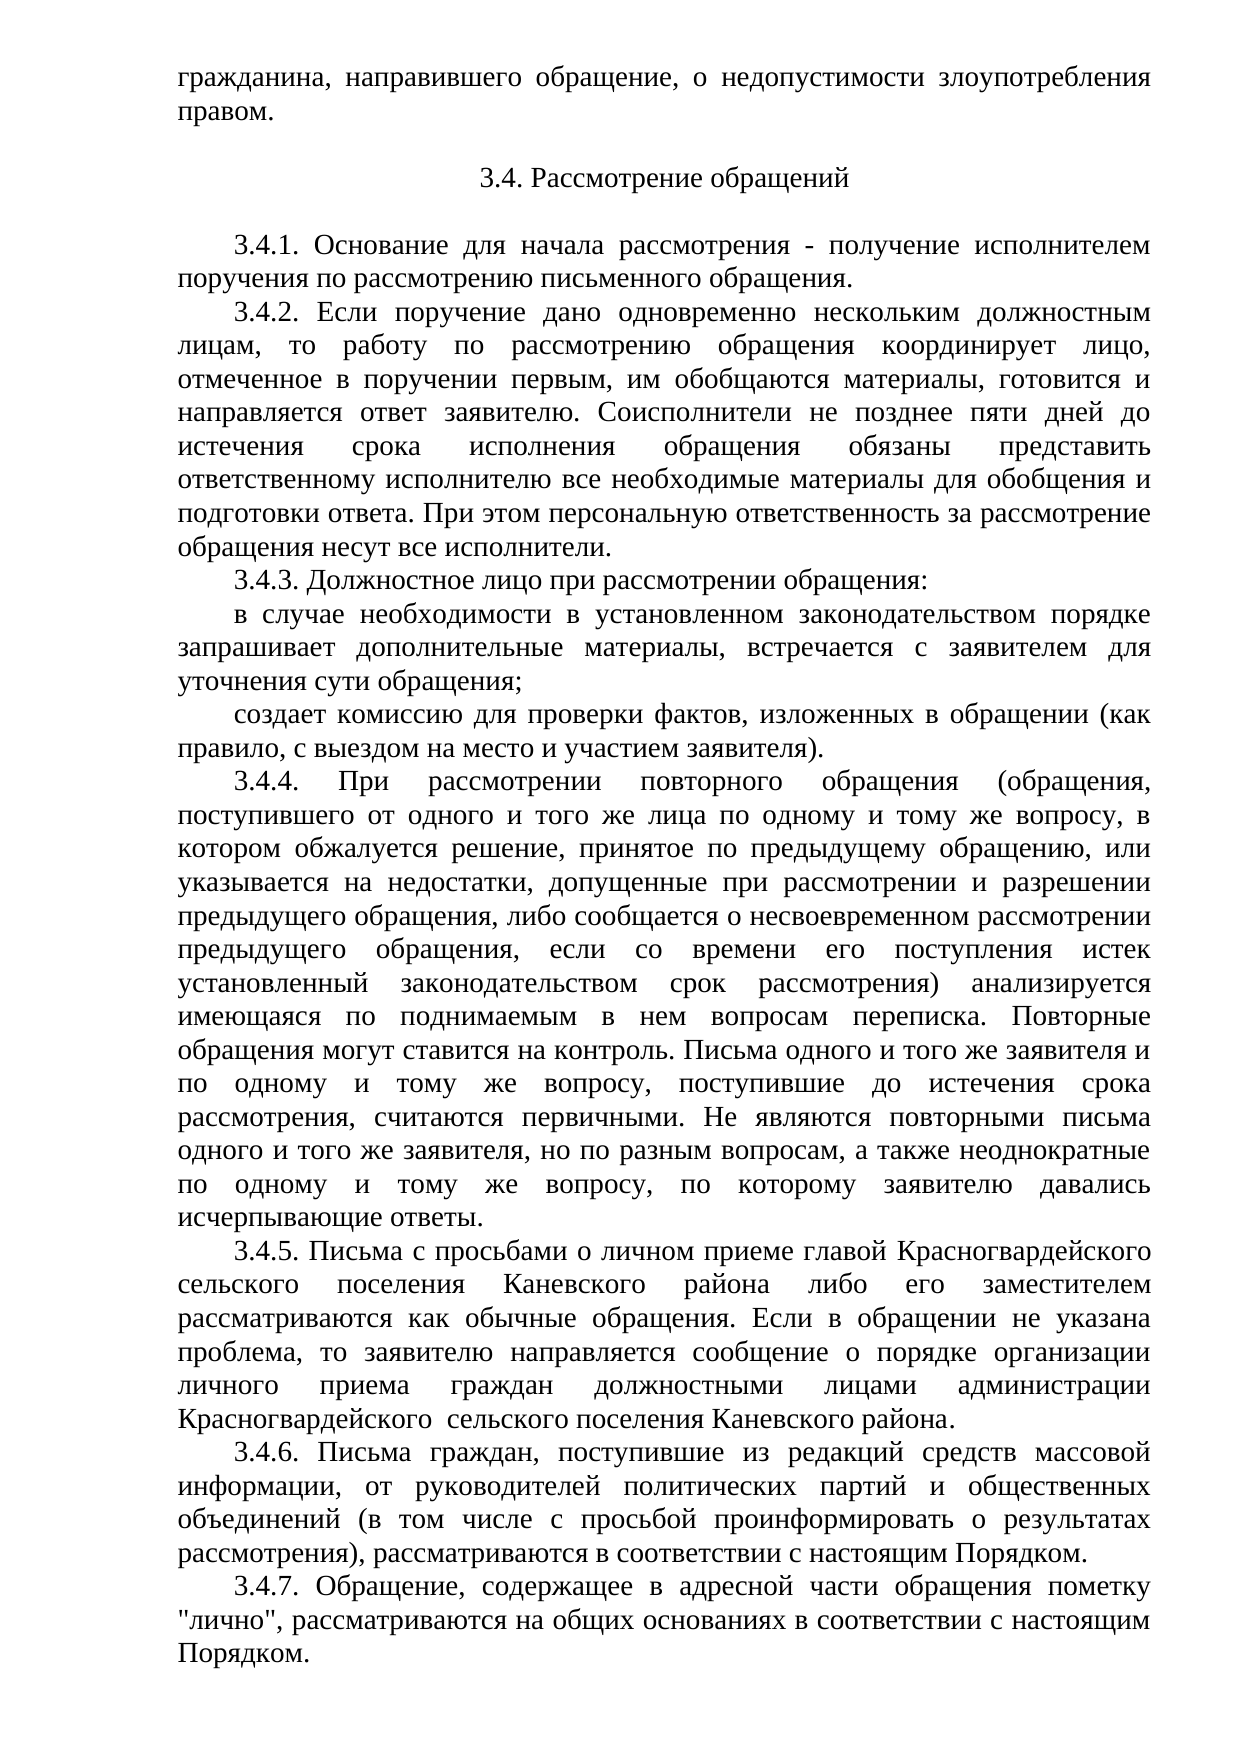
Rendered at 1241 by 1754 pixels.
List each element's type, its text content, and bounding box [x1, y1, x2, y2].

text создает комиссию для проверки фактов, изложенных в обращении (как правило, с выездом на место и участием заявителя). [177, 696, 1152, 763]
text в случае необходимости в установленном законодательством порядке запрашивает дополнительные материалы, встречается с заявителем для уточнения сути обращения; [177, 596, 1152, 696]
text 3.4.4. При рассмотрении повторного обращения (обращения, поступившего от одного и того же лица по одному и тому же вопросу, в котором обжалуется решение, принятое по предыдущему обращению, или указывается на недостатки, допущенные при рассмотрении и разрешении предыдущего обращения, либо сообщается о несвоевременном рассмотрении предыдущего обращения, если со времени его поступления истек установленный законодательством срок рассмотрения) анализируется имеющаяся по поднимаемым в нем вопросам переписка. Повторные обращения могут ставится на контроль. Письма одного и того же заявителя и по одному и тому же вопросу, поступившие до истечения срока рассмотрения, считаются первичными. Не являются повторными письма одного и того же заявителя, но по разным вопросам, а также неоднократные по одному и тому же вопросу, по которому заявителю давались исчерпывающие ответы. [177, 763, 1152, 1233]
text 3.4.7. Обращение, содержащее в адресной части обращения пометку "лично", рассматриваются на общих основаниях в соответствии с настоящим Порядком. [177, 1568, 1152, 1669]
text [177, 59, 1152, 126]
text 3.4. Рассмотрение обращений [177, 160, 1152, 193]
text 3.4.5. Письма с просьбами о личном приеме главой Красногвардейского сельского поселения Каневского района либо его заместителем рассматриваются как обычные обращения. Если в обращении не указана проблема, то заявителю направляется сообщение о порядке организации личного приема граждан должностными лицами администрации Красногвардейского сельского поселения Каневского района. [177, 1233, 1152, 1434]
text 3.4.3. Должностное лицо при рассмотрении обращения: [177, 562, 1152, 596]
text 3.4.6. Письма граждан, поступившие из редакций средств массовой информации, от руководителей политических партий и общественных объединений (в том числе с просьбой проинформировать о результатах рассмотрения), рассматриваются в соответствии с настоящим Порядком. [177, 1434, 1152, 1568]
text 3.4.2. Если поручение дано одновременно нескольким должностным лицам, то работу по рассмотрению обращения координирует лицо, отмеченное в поручении первым, им обобщаются материалы, готовится и направляется ответ заявителю. Соисполнители не позднее пяти дней до истечения срока исполнения обращения обязаны представить ответственному исполнителю все необходимые материалы для обобщения и подготовки ответа. При этом персональную ответственность за рассмотрение обращения несут все исполнители. [177, 294, 1152, 562]
text 3.4.1. Основание для начала рассмотрения - получение исполнителем поручения по рассмотрению письменного обращения. [177, 227, 1152, 294]
